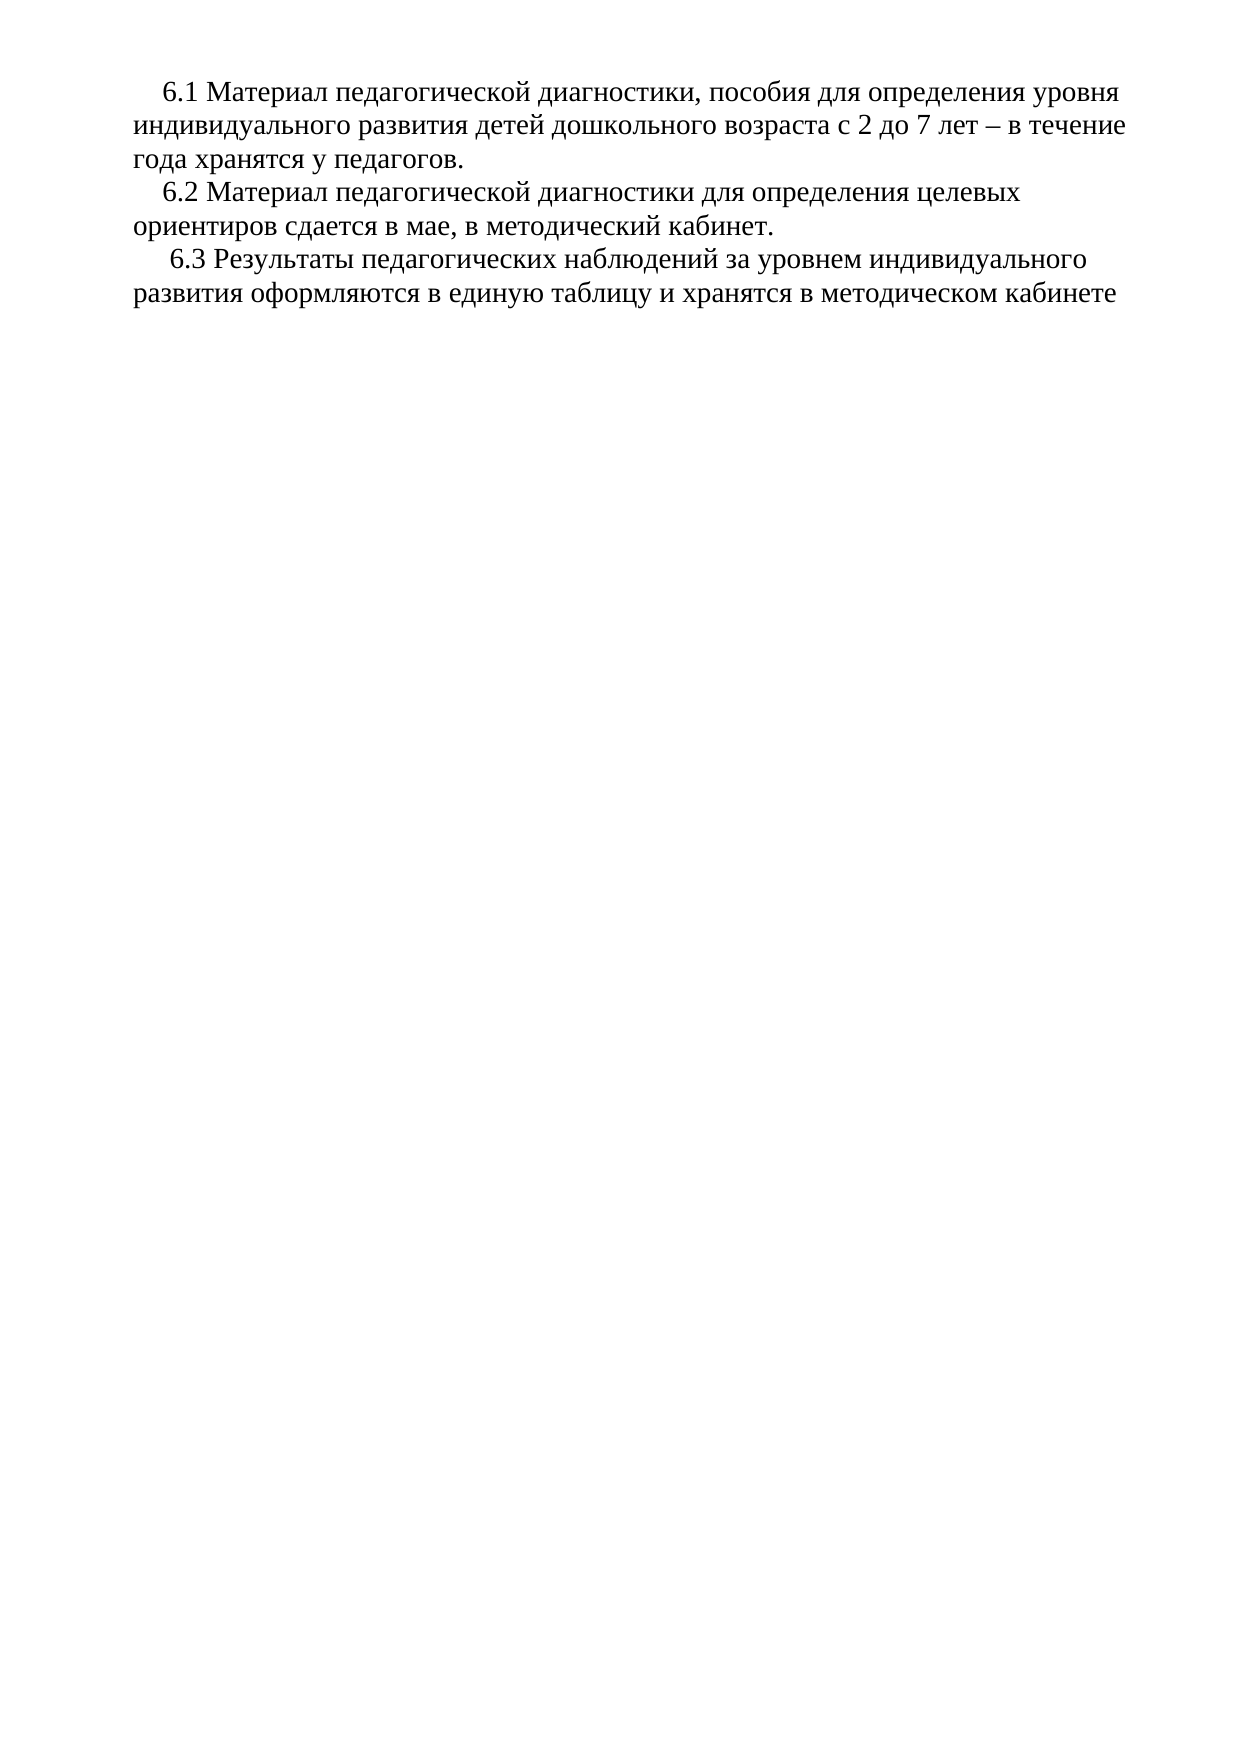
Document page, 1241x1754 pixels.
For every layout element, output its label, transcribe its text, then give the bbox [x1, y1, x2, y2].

text 6.1 Материал педагогической диагностики, пособия для определения уровня индивидуального развития детей дошкольного возраста с 2 до 7 лет – в течение года хранятся у педагогов. [133, 74, 1167, 174]
text 6.2 Материал педагогической диагностики для определения целевых ориентиров сдается в мае, в методический кабинет. [133, 174, 1167, 242]
text 6.3 Результаты педагогических наблюдений за уровнем индивидуального развития оформляются в единую таблицу и хранятся в методическом кабинете [133, 242, 1167, 309]
